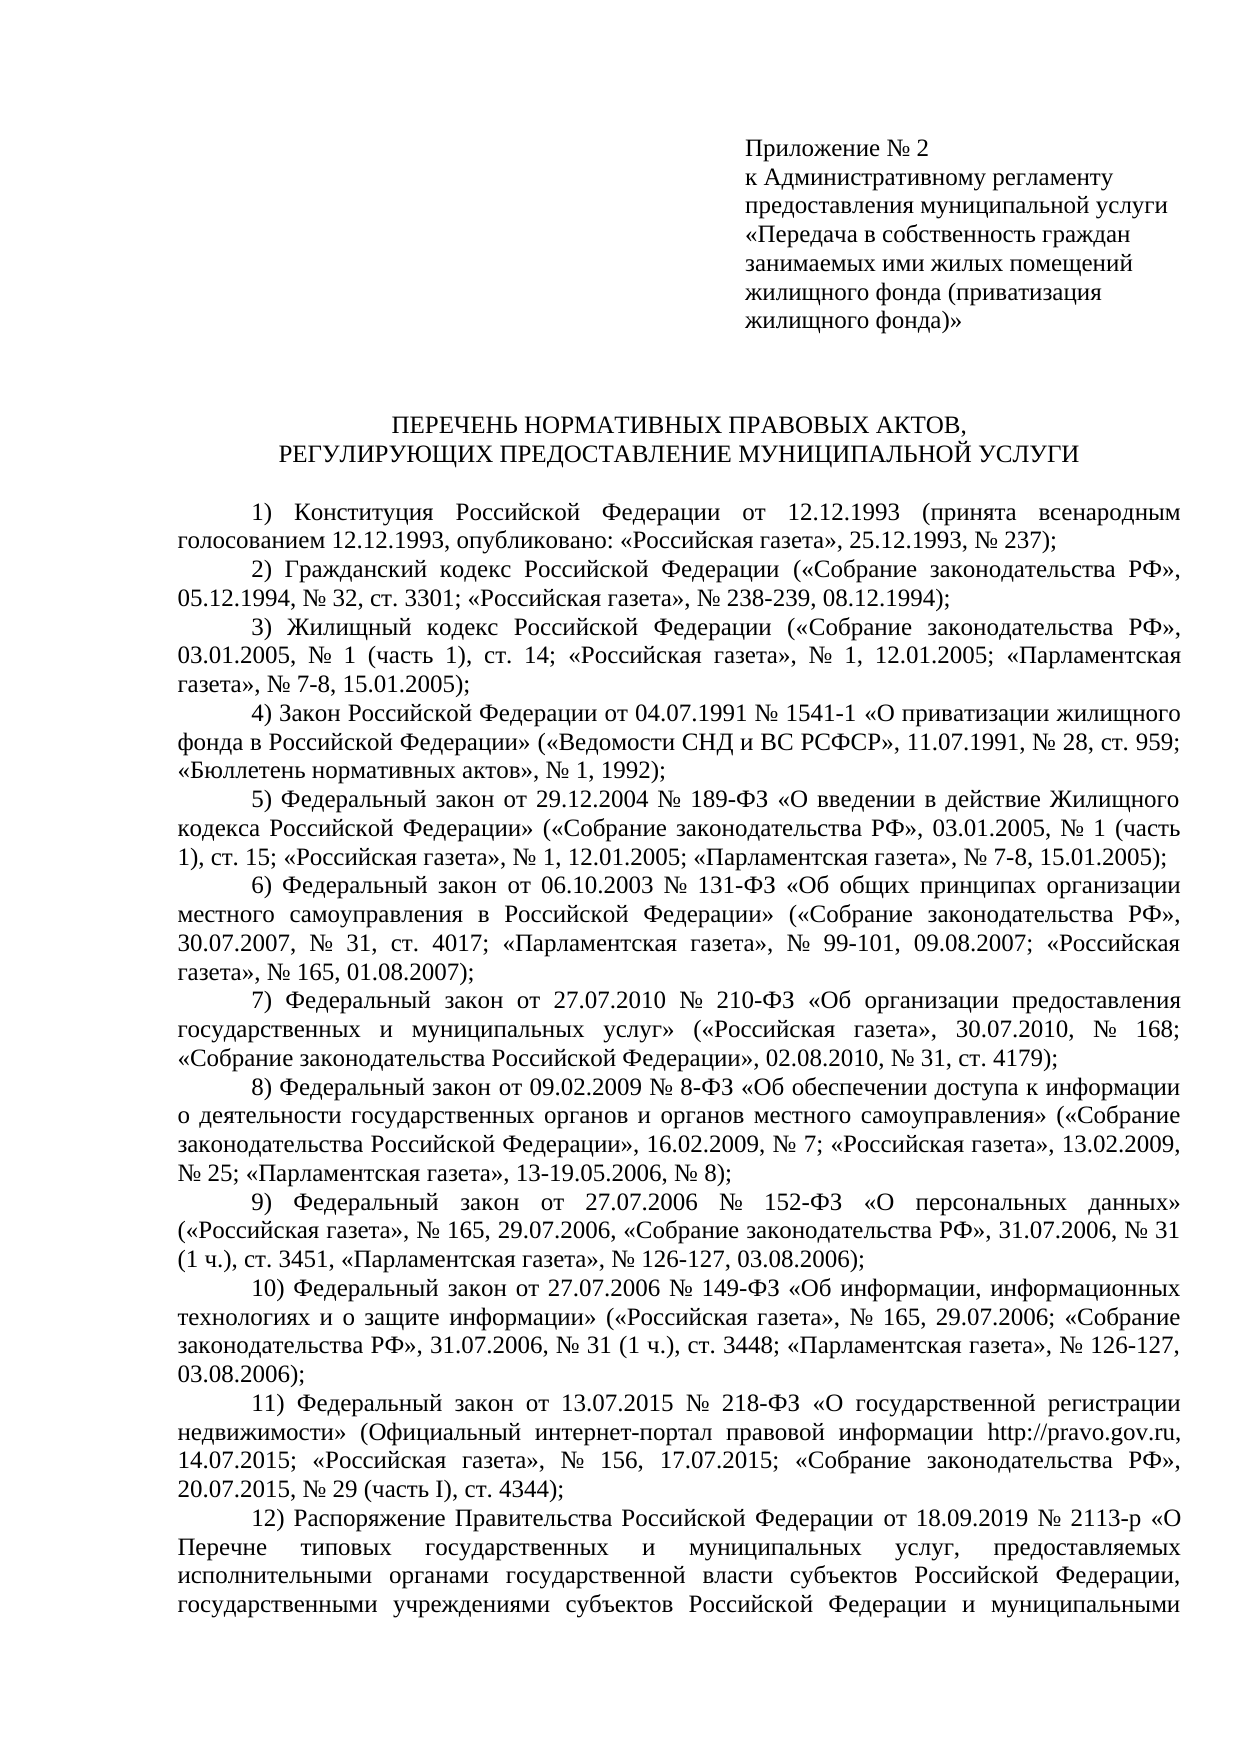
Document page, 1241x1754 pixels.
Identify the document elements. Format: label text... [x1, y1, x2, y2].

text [177, 1503, 1181, 1618]
text 4) Закон Российской Федерации от 04.07.1991 № 1541-1 «О приватизации жилищного фонда в Российской Федерации» («Ведомости СНД и ВС РСФСР», 11.07.1991, № 28, ст. 959; «Бюллетень нормативных актов», № 1, 1992); [177, 698, 1181, 784]
text 1) Конституция Российской Федерации от 12.12.1993 (принята всенародным голосованием 12.12.1993, опубликовано: «Российская газета», 25.12.1993, № 237); [177, 497, 1181, 554]
text 9) Федеральный закон от 27.07.2006 № 152-ФЗ «О персональных данных» («Российская газета», № 165, 29.07.2006, «Собрание законодательства РФ», 31.07.2006, № 31 (1 ч.), ст. 3451, «Парламентская газета», № 126-127, 03.08.2006); [177, 1187, 1181, 1273]
text 8) Федеральный закон от 09.02.2009 № 8-ФЗ «Об обеспечении доступа к информации о деятельности государственных органов и органов местного самоуправления» («Собрание законодательства Российской Федерации», 16.02.2009, № 7; «Российская газета», 13.02.2009, № 25; «Парламентская газета», 13-19.05.2006, № 8); [177, 1072, 1181, 1187]
text 2) Гражданский кодекс Российской Федерации («Собрание законодательства РФ», 05.12.1994, № 32, ст. 3301; «Российская газета», № 238-239, 08.12.1994); [177, 554, 1181, 612]
text 6) Федеральный закон от 06.10.2003 № 131-ФЗ «Об общих принципах организации местного самоуправления в Российской Федерации» («Собрание законодательства РФ», 30.07.2007, № 31, ст. 4017; «Парламентская газета», № 99-101, 09.08.2007; «Российская газета», № 165, 01.08.2007); [177, 871, 1181, 986]
text 3) Жилищный кодекс Российской Федерации («Собрание законодательства РФ», 03.01.2005, № 1 (часть 1), ст. 14; «Российская газета», № 1, 12.01.2005; «Парламентская газета», № 7-8, 15.01.2005); [177, 612, 1181, 698]
text 5) Федеральный закон от 29.12.2004 № 189-ФЗ «О введении в действие Жилищного кодекса Российской Федерации» («Собрание законодательства РФ», 03.01.2005, № 1 (часть 1), ст. 15; «Российская газета», № 1, 12.01.2005; «Парламентская газета», № 7-8, 15.01.2005); [177, 784, 1181, 871]
text 10) Федеральный закон от 27.07.2006 № 149-ФЗ «Об информации, информационных технологиях и о защите информации» («Российская газета», № 165, 29.07.2006; «Собрание законодательства РФ», 31.07.2006, № 31 (1 ч.), ст. 3448; «Парламентская газета», № 126-127, 03.08.2006); [177, 1273, 1181, 1388]
text 11) Федеральный закон от 13.07.2015 № 218-ФЗ «О государственной регистрации недвижимости» (Официальный интернет-портал правовой информации http://pravo.gov.ru, 14.07.2015; «Российская газета», № 156, 17.07.2015; «Собрание законодательства РФ», 20.07.2015, № 29 (часть I), ст. 4344); [177, 1388, 1181, 1503]
text РЕГУЛИРУЮЩИХ ПРЕДОСТАВЛЕНИЕ МУНИЦИПАЛЬНОЙ УСЛУГИ [177, 439, 1181, 468]
text 7) Федеральный закон от 27.07.2010 № 210-ФЗ «Об организации предоставления государственных и муниципальных услуг» («Российская газета», 30.07.2010, № 168; «Собрание законодательства Российской Федерации», 02.08.2010, № 31, ст. 4179); [177, 986, 1181, 1072]
text ПЕРЕЧЕНЬ НОРМАТИВНЫХ ПРАВОВЫХ АКТОВ, [177, 411, 1181, 439]
